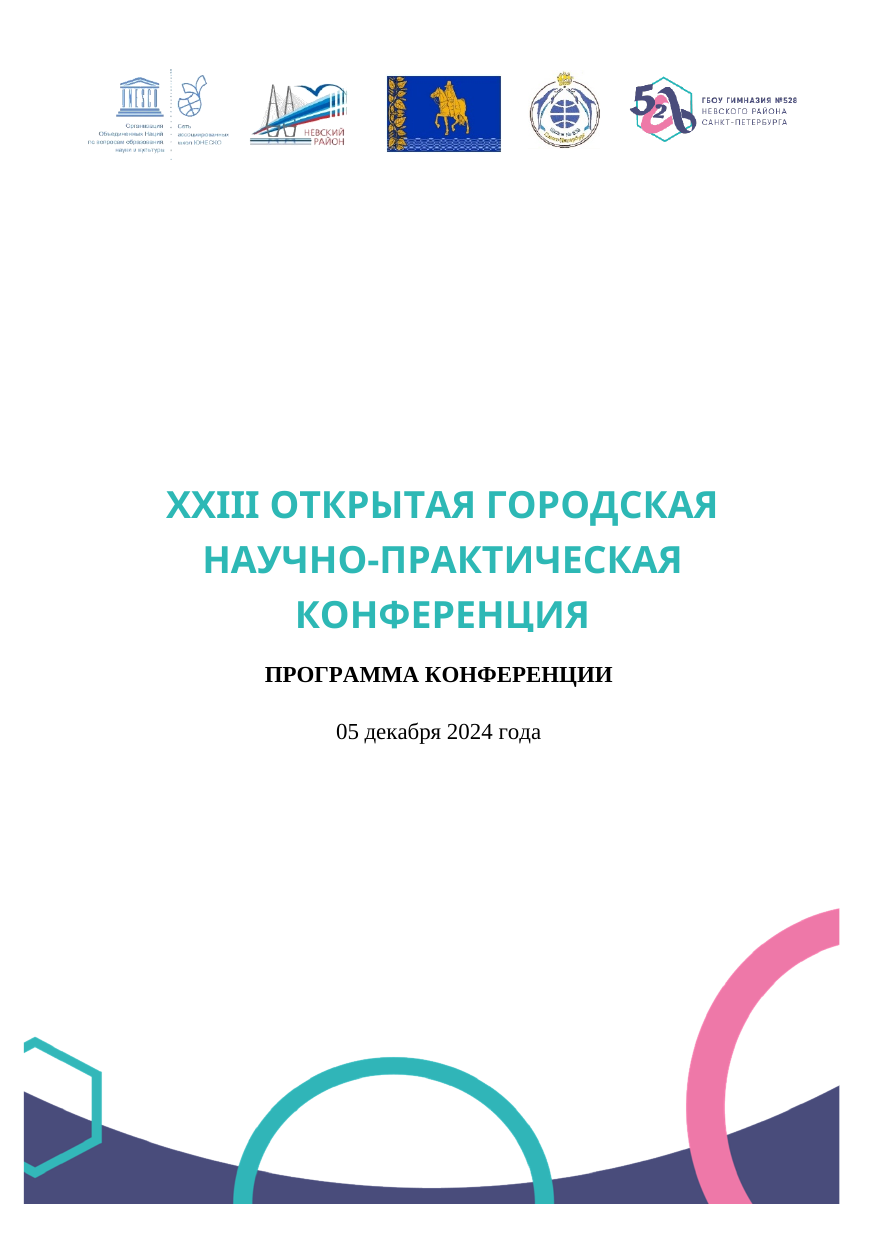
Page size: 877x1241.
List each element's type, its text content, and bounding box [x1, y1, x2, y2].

picture [88, 69, 229, 160]
picture [25, 905, 839, 1204]
picture [629, 76, 797, 142]
text 05 декабря 2024 года [75, 718, 802, 744]
picture [527, 70, 600, 149]
picture [243, 70, 353, 159]
picture [385, 74, 502, 153]
text ПРОГРАММА КОНФЕРЕНЦИИ [75, 661, 802, 688]
